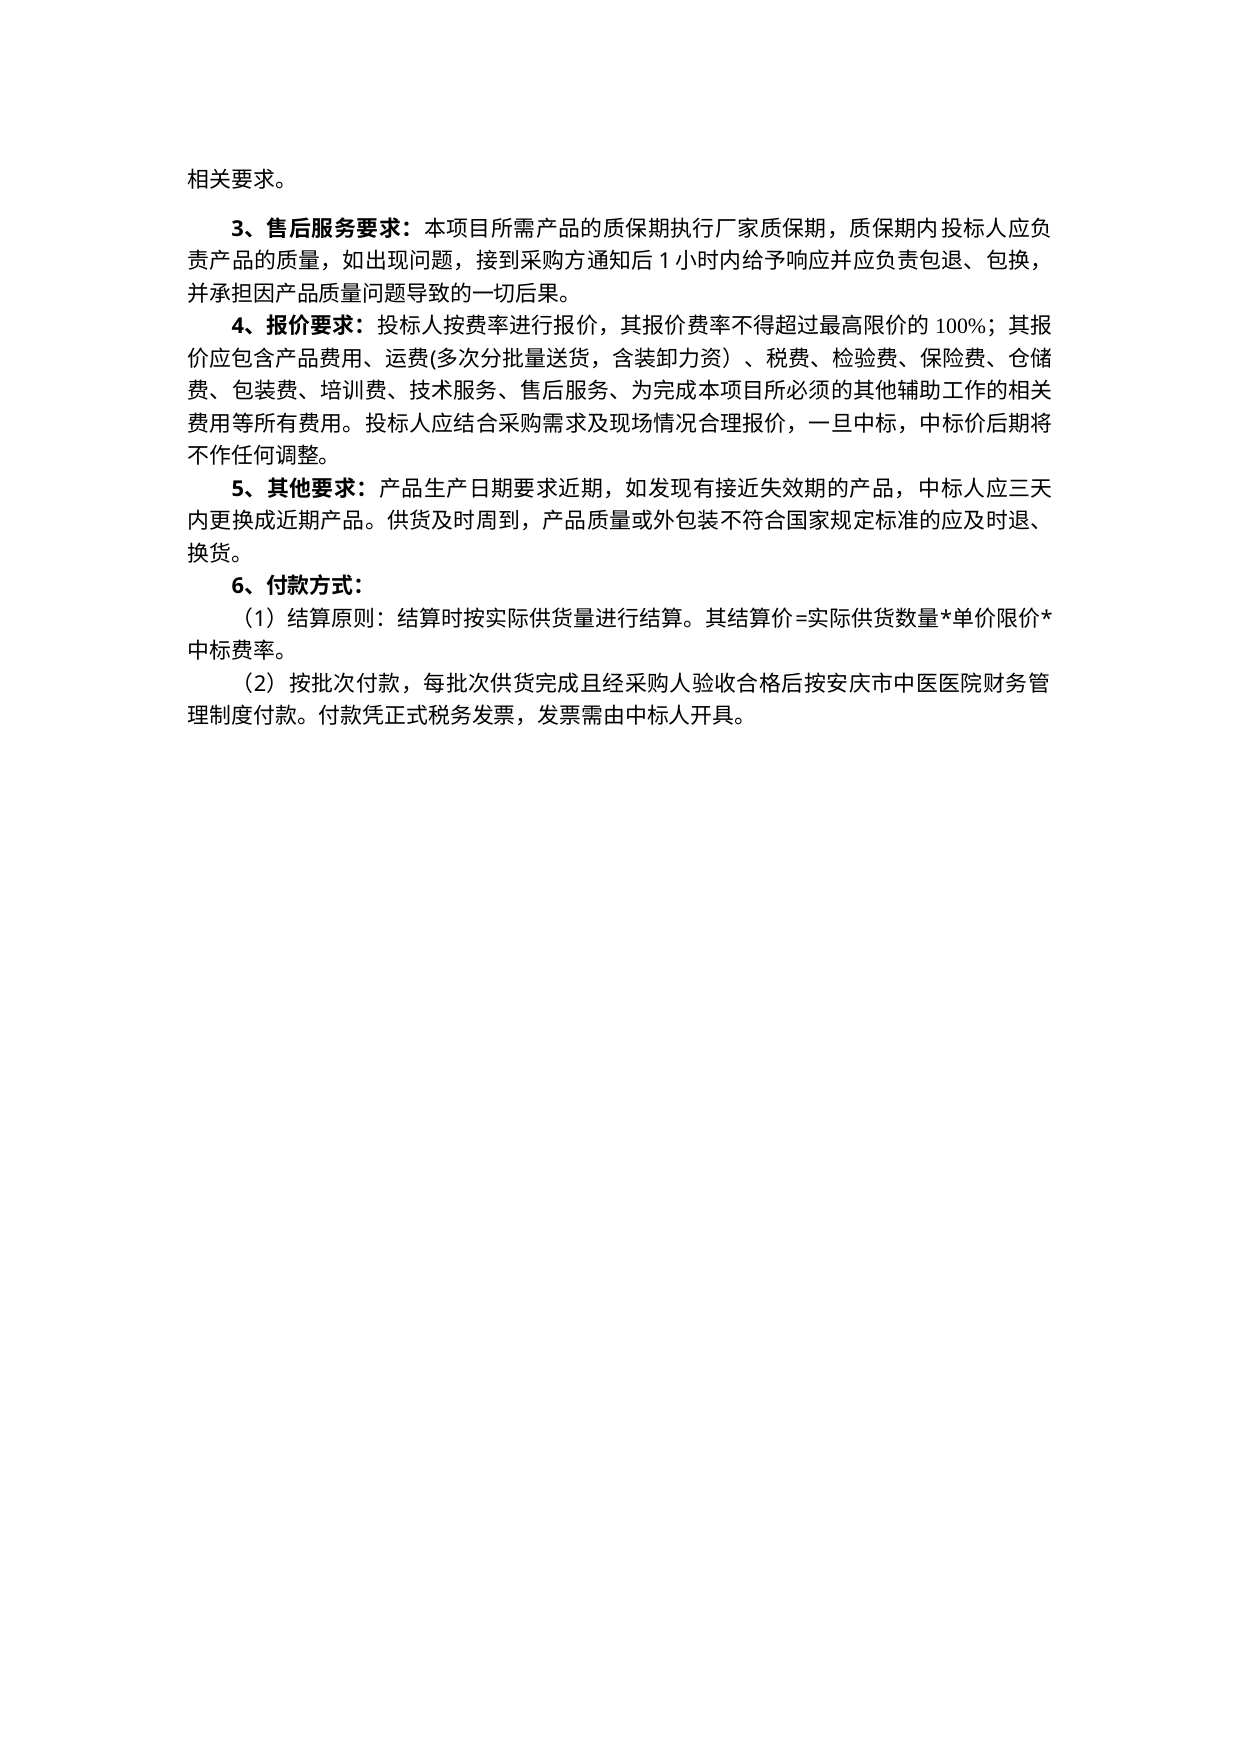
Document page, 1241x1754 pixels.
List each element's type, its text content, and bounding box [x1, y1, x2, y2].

text 4、报价要求：投标人按费率进行报价，其报价费率不得超过最高限价的100%；其报价应包含产品费用、运费(多次分批量送货，含装卸力资）、税费、检验费、保险费、仓储费、包装费、培训费、技术服务、售后服务、为完成本项目所必须的其他辅助工作的相关费用等所有费用。投标人应结合采购需求及现场情况合理报价，一旦中标，中标价后期将不作任何调整。 [187, 308, 1053, 470]
text （1）结算原则：结算时按实际供货量进行结算。其结算价=实际供货数量*单价限价*中标费率。 [187, 600, 1053, 665]
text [187, 162, 1053, 194]
text 5、其他要求：产品生产日期要求近期，如发现有接近失效期的产品，中标人应三天内更换成近期产品。供货及时周到，产品质量或外包装不符合国家规定标准的应及时退、换货。 [187, 470, 1053, 568]
text 6、付款方式： [187, 568, 1053, 600]
text 3、售后服务要求：本项目所需产品的质保期执行厂家质保期，质保期内投标人应负责产品的质量，如出现问题，接到采购方通知后1小时内给予响应并应负责包退、包换，并承担因产品质量问题导致的一切后果。 [187, 210, 1053, 308]
text （2）按批次付款，每批次供货完成且经采购人验收合格后按安庆市中医医院财务管理制度付款。付款凭正式税务发票，发票需由中标人开具。 [187, 665, 1053, 730]
